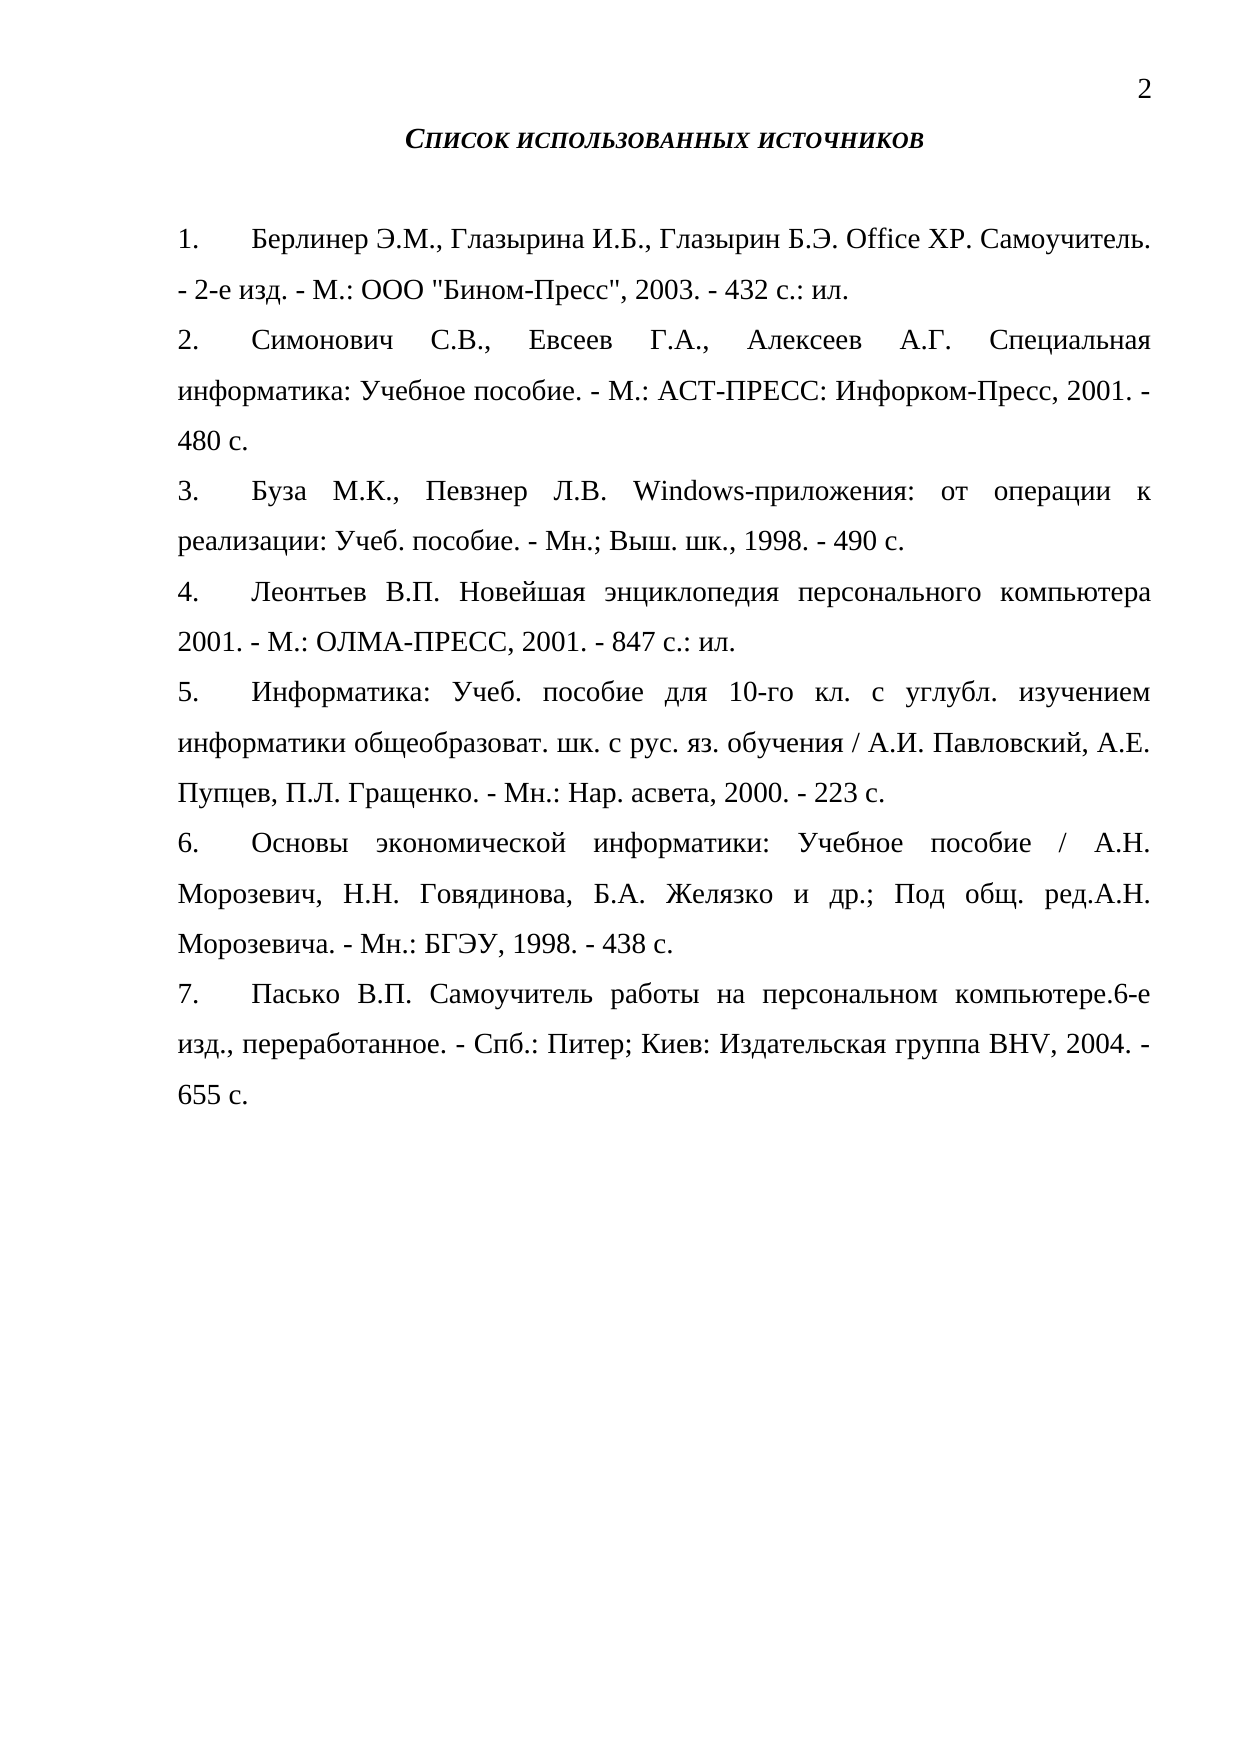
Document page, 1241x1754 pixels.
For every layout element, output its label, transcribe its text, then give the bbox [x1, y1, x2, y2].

text Леонтьев В.П. Новейшая энциклопедия персонального компьютера 2001. - М.: ОЛМА-ПРЕСС, 2001. - 847 с.: ил. [177, 574, 1152, 658]
text Пасько В.П. Самоучитель работы на персональном компьютере.6-е изд., переработанное. - Спб.: Питер; Киев: Издательская группа BHV, 2004. - 655 с. [177, 976, 1152, 1111]
text Основы экономической информатики: Учебное пособие / А.Н. Морозевич, Н.Н. Говядинова, Б.А. Желязко и др.; Под общ. ред.А.Н. Морозевича. - Мн.: БГЭУ, 1998. - 438 с. [177, 825, 1152, 959]
text Информатика: Учеб. пособие для 10-го кл. с углубл. изучением информатики общеобразоват. шк. с рус. яз. обучения / А.И. Павловский, А.Е. Пупцев, П.Л. Гращенко. - Мн.: Нар. асвета, 2000. - 223 с. [177, 674, 1152, 809]
subtitle Список использованных источников [177, 121, 1152, 154]
text Симонович С.В., Евсеев Г.А., Алексеев А.Г. Специальная информатика: Учебное пособие. - М.: АСТ-ПРЕСС: Инфорком-Пресс, 2001. - 480 с. [177, 322, 1152, 456]
text Буза М.К., Певзнер Л.В. Windows-приложения: от операции к реализации: Учеб. пособие. - Мн.; Выш. шк., 1998. - 490 с. [177, 473, 1152, 557]
text Берлинер Э.М., Глазырина И.Б., Глазырин Б.Э. Office XP. Самоучитель. - 2-е изд. - М.: ООО "Бином-Пресс", 2003. - 432 с.: ил. [177, 222, 1152, 306]
